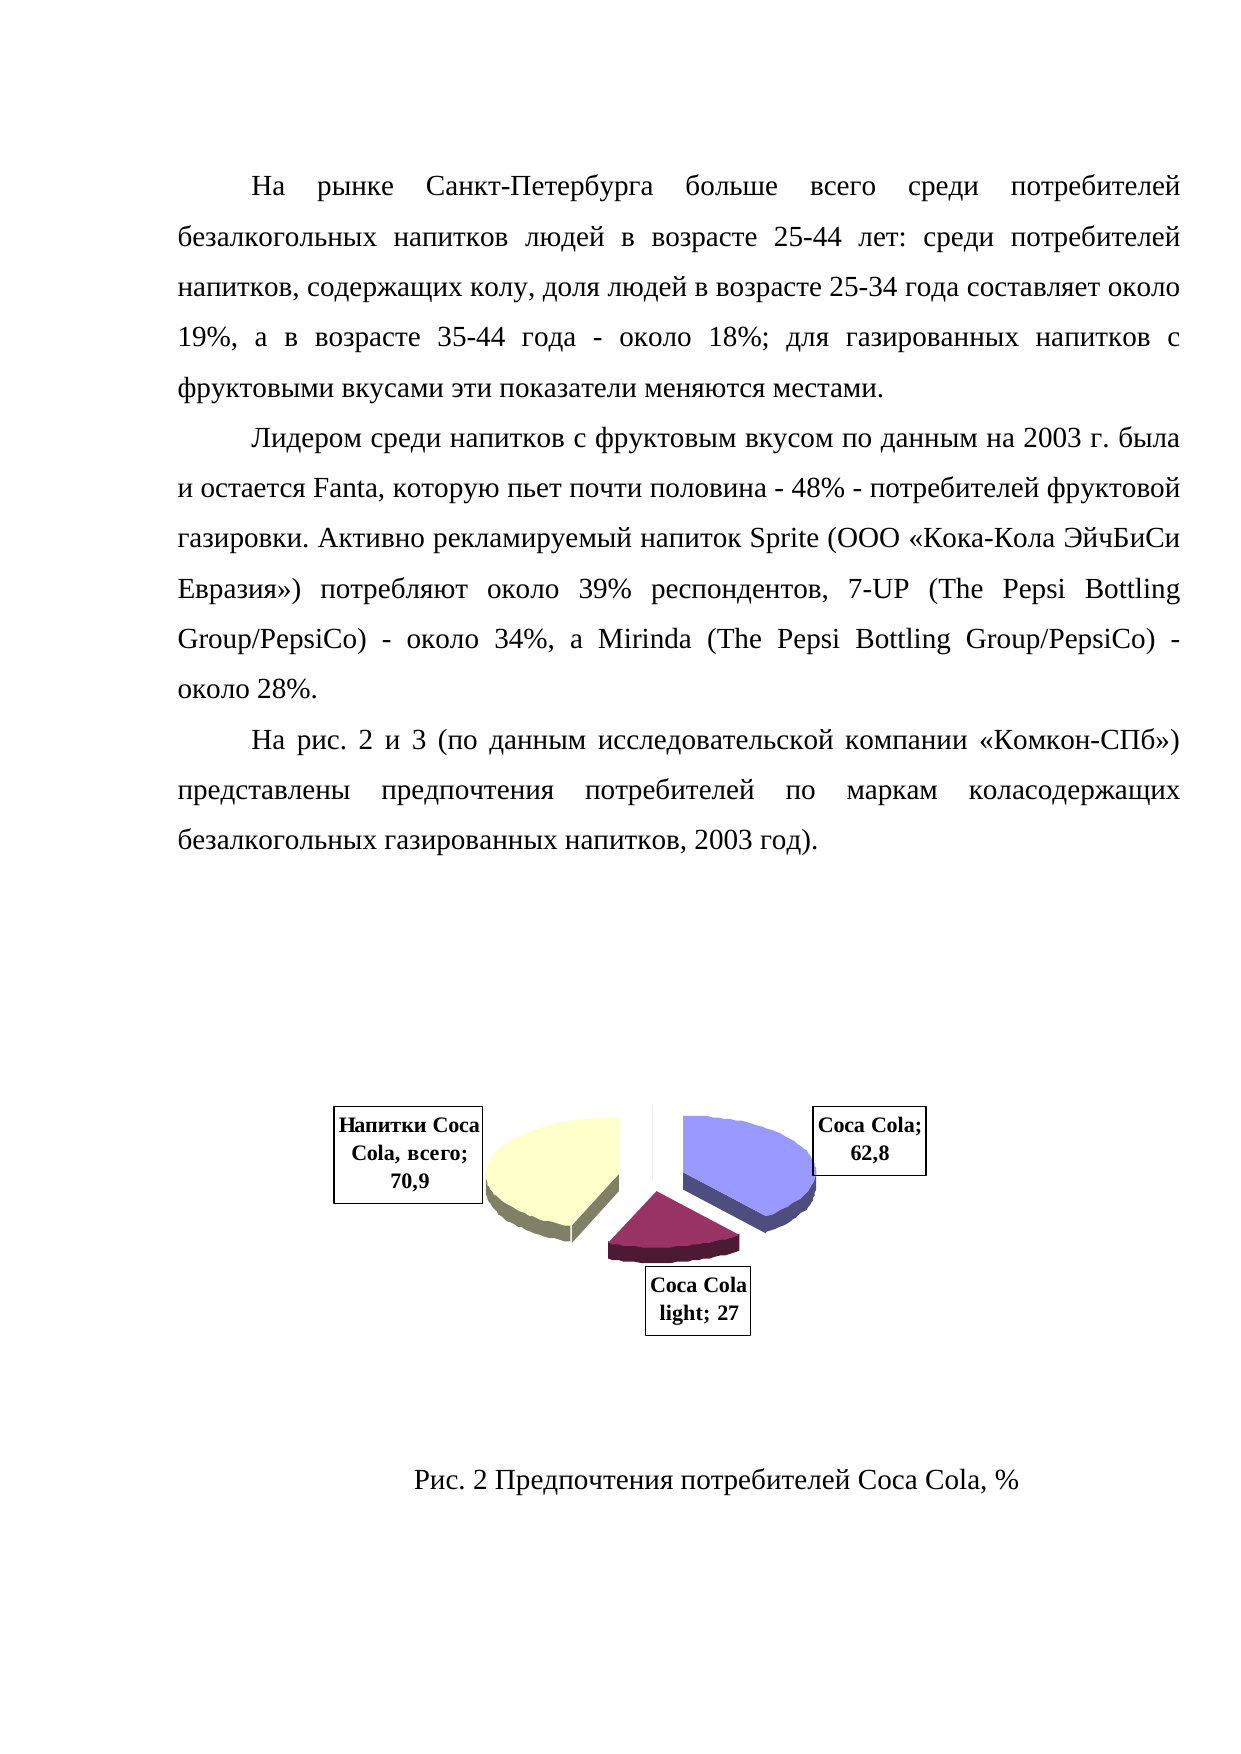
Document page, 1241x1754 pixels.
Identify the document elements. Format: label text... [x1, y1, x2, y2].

text Лидером среди напитков с фруктовым вкусом по данным на 2003 г. была и остается Fanta, которую пьет почти половина - 48% - потребителей фруктовой газировки. Активно рекламируемый напиток Sprite (ООО «Кока-Кола ЭйчБиСи Евразия») потребляют около 39% респондентов, 7-UР (The Pepsi Bottling Group/PepsiCo) - около 34%, а Mirinda (The Pepsi Bottling Group/PepsiCo) - около 28%. [177, 420, 1181, 705]
text На рынке Санкт-Петербурга больше всего среди потребителей безалкогольных напитков людей в возрасте 25-44 лет: среди потребителей напитков, содержащих колу, доля людей в возрасте 25-34 года составляет около 19%, а в возрасте 35-44 года - около 18%; для газированных напитков с фруктовыми вкусами эти показатели меняются местами. [177, 168, 1181, 403]
text Рис. 2 Предпочтения потребителей Coca Cola, % [177, 1462, 1181, 1495]
text На рис. 2 и 3 (по данным исследовательской компании «Комкон-СПб») представлены предпочтения потребителей по маркам коласодержащих безалкогольных газированных напитков, 2003 год). [177, 722, 1181, 856]
